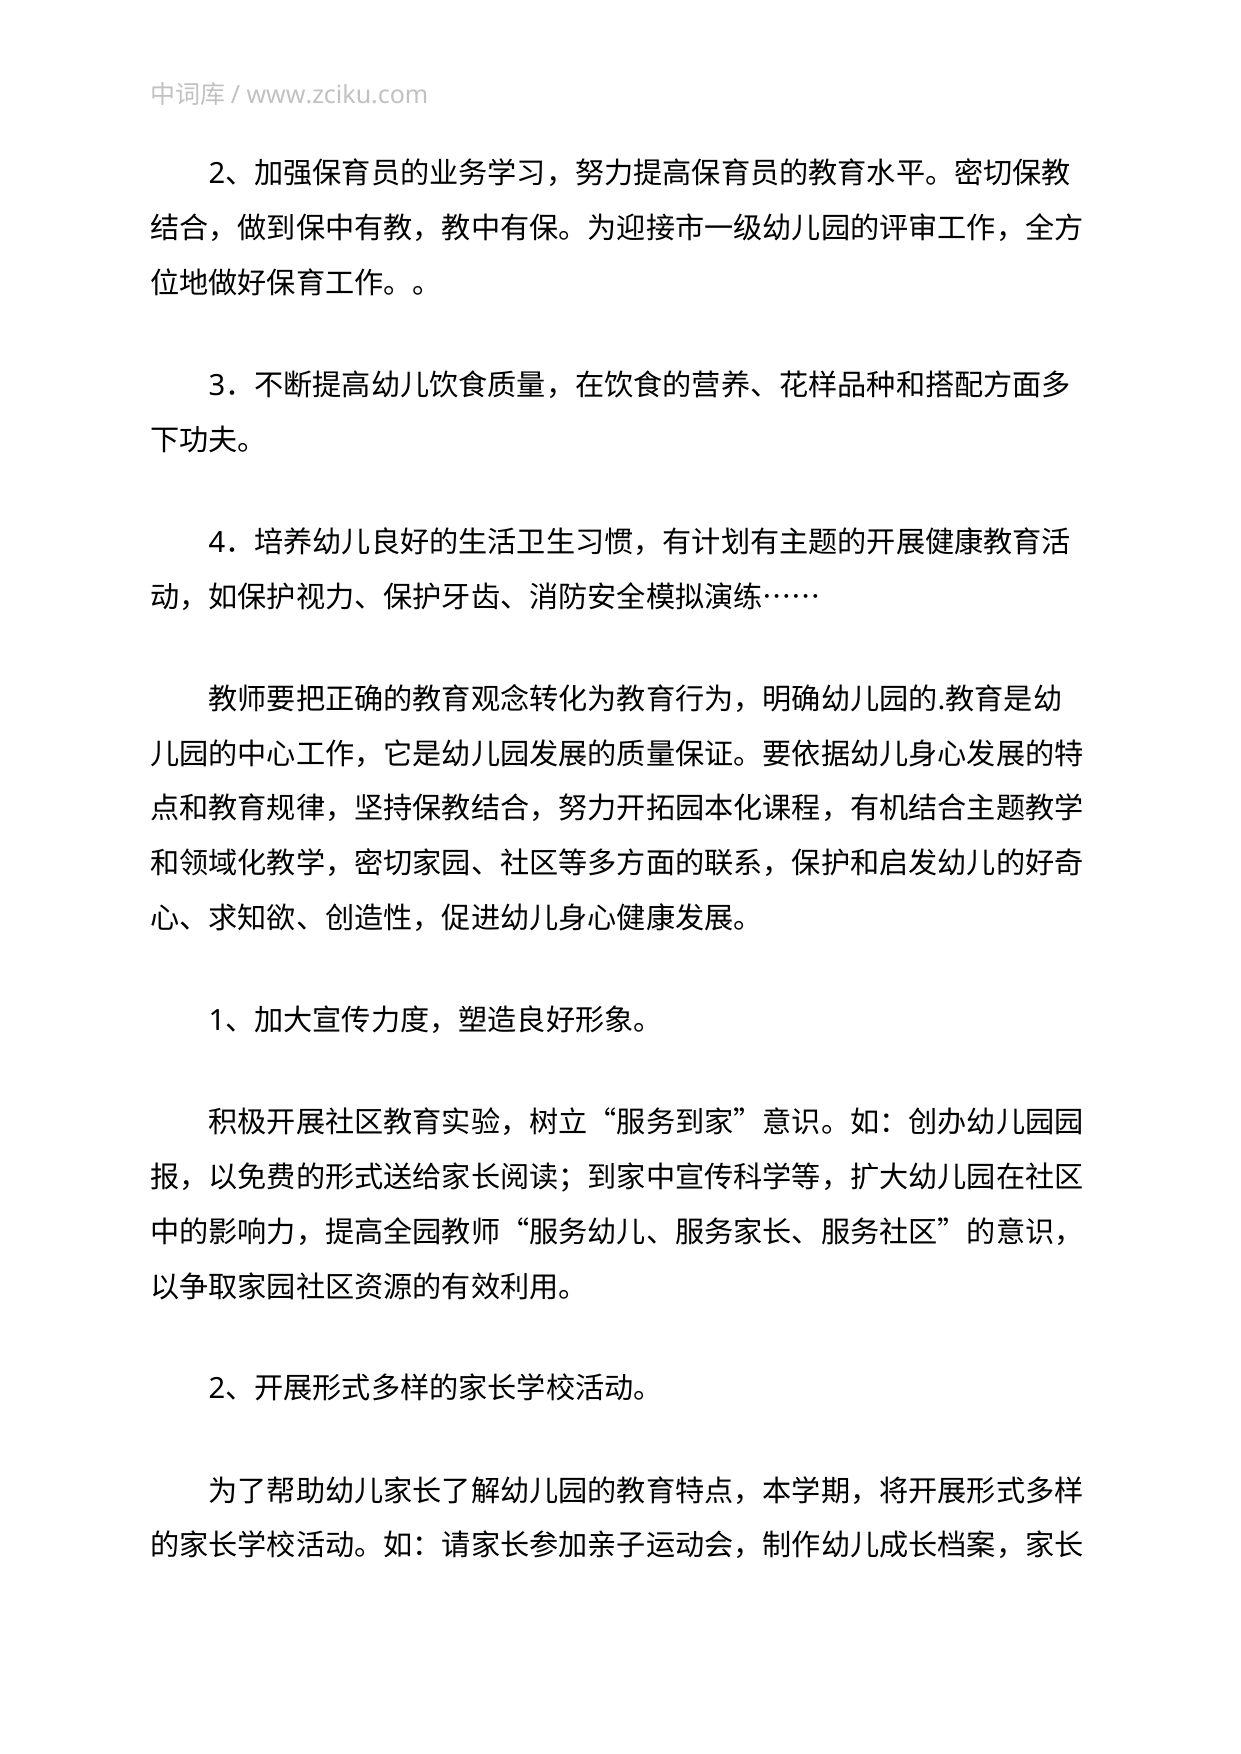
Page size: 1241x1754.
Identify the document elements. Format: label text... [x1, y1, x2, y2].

text 教师要把正确的教育观念转化为教育行为，明确幼儿园的.教育是幼儿园的中心工作，它是幼儿园发展的质量保证。要依据幼儿身心发展的特点和教育规律，坚持保教结合，努力开拓园本化课程，有机结合主题教学和领域化教学，密切家园、社区等多方面的联系，保护和启发幼儿的好奇心、求知欲、创造性，促进幼儿身心健康发展。 [150, 675, 1090, 937]
text 2、加强保育员的业务学习，努力提高保育员的教育水平。密切保教结合，做到保中有教，教中有保。为迎接市一级幼儿园的评审工作，全方位地做好保育工作。。 [150, 150, 1090, 302]
text 1、加大宣传力度，塑造良好形象。 [150, 997, 1090, 1039]
text 2、开展形式多样的家长学校活动。 [150, 1365, 1090, 1407]
text 4．培养幼儿良好的生活卫生习惯，有计划有主题的开展健康教育活动，如保护视力、保护牙齿、消防安全模拟演练…… [150, 518, 1090, 616]
text 积极开展社区教育实验，树立“服务到家”意识。如：创办幼儿园园报，以免费的形式送给家长阅读；到家中宣传科学等，扩大幼儿园在社区中的影响力，提高全园教师“服务幼儿、服务家长、服务社区”的意识，以争取家园社区资源的有效利用。 [150, 1099, 1090, 1306]
text 3．不断提高幼儿饮食质量，在饮食的营养、花样品种和搭配方面多下功夫。 [150, 362, 1090, 459]
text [150, 1467, 1090, 1564]
